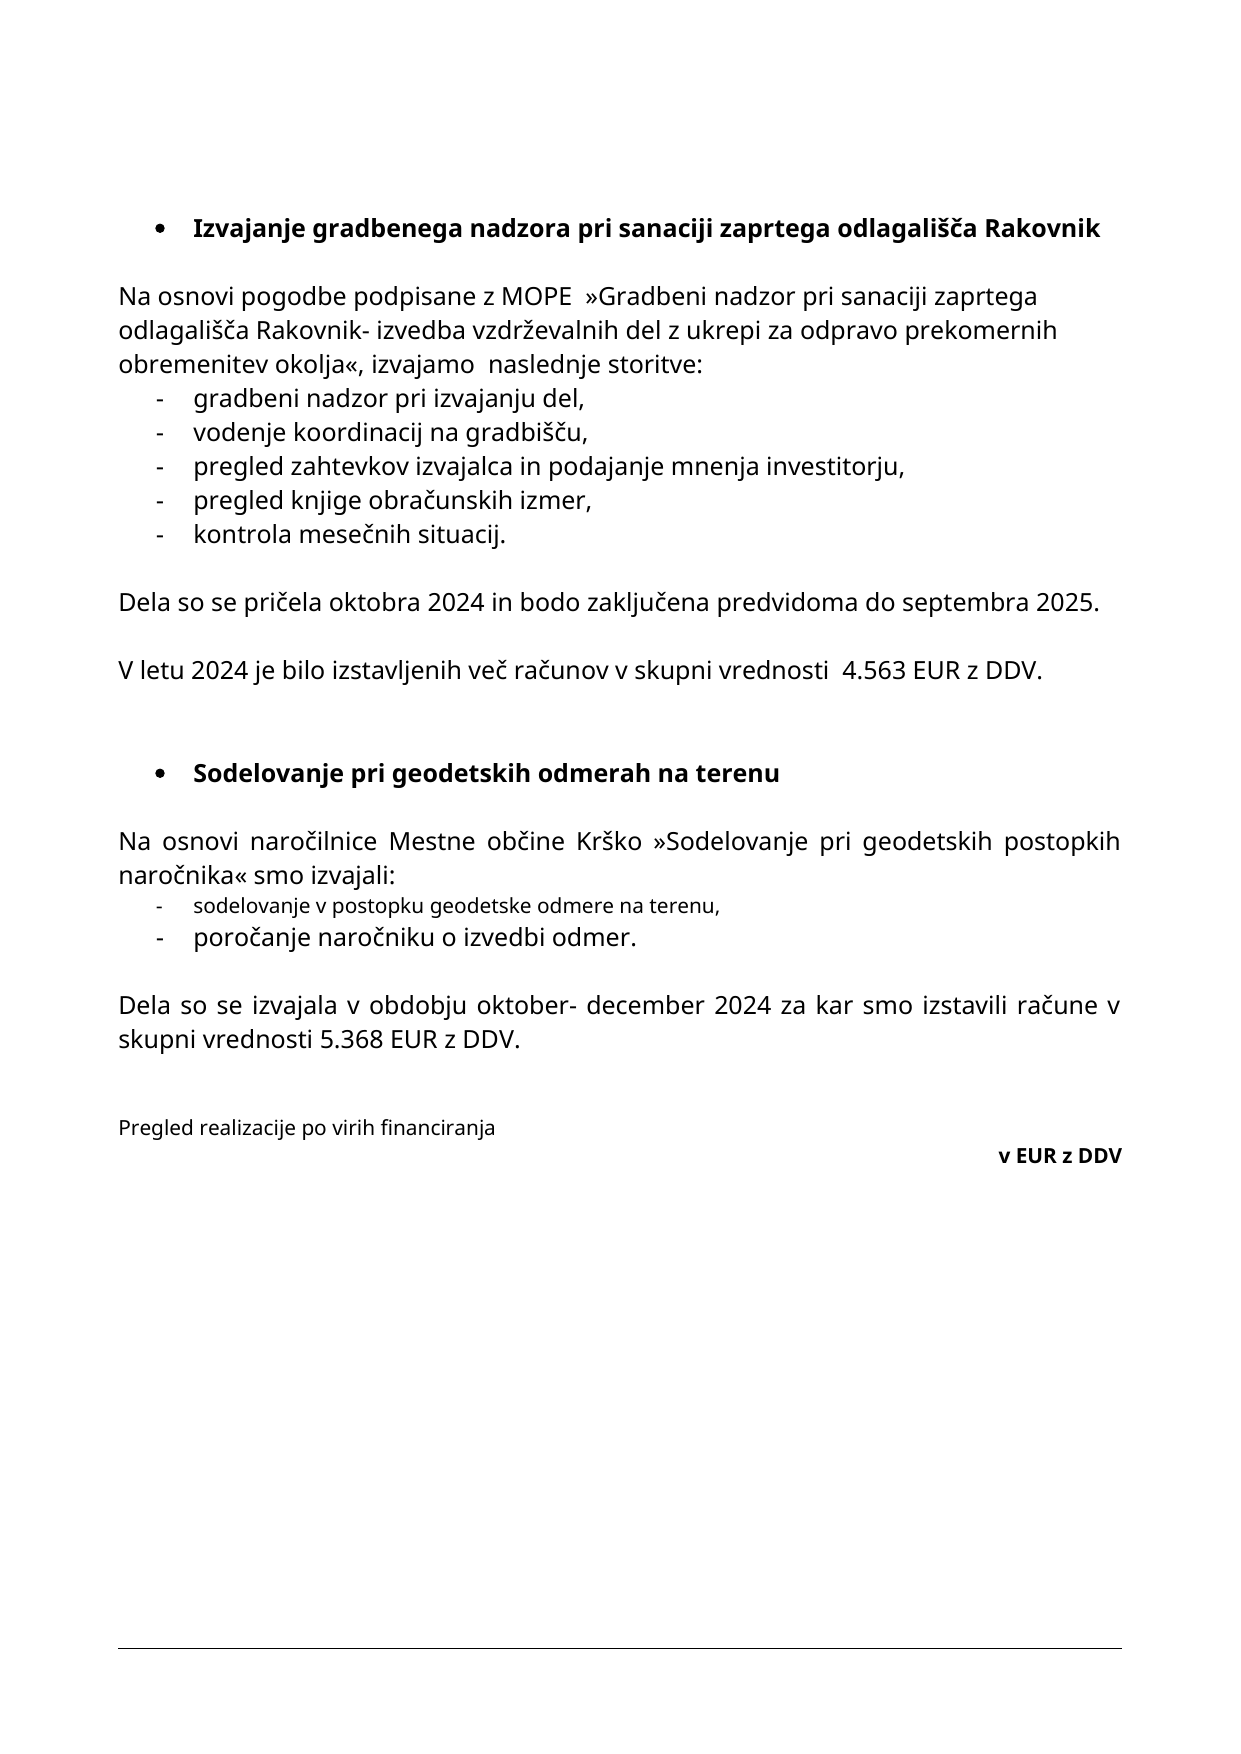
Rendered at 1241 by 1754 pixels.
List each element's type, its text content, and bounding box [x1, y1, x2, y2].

list Sodelovanje pri geodetskih odmerah na terenu [156, 755, 1122, 789]
text v EUR z DDV [118, 1141, 1122, 1170]
text Pregled realizacije po virih financiranja [118, 1113, 1122, 1141]
list pregled knjige obračunskih izmer, [156, 483, 1122, 517]
text Dela so se pričela oktobra 2024 in bodo zaključena predvidoma do septembra 2025. [118, 585, 1122, 619]
text Na osnovi naročilnice Mestne občine Krško »Sodelovanje pri geodetskih postopkih naročnika« smo izvajali: [118, 823, 1122, 891]
list sodelovanje v postopku geodetske odmere na terenu, [156, 891, 1122, 920]
list gradbeni nadzor pri izvajanju del, [156, 381, 1122, 414]
text V letu 2024 je bilo izstavljenih več računov v skupni vrednosti 4.563 EUR z DDV. [118, 653, 1122, 687]
list pregled zahtevkov izvajalca in podajanje mnenja investitorju, [156, 449, 1122, 483]
list Izvajanje gradbenega nadzora pri sanaciji zaprtega odlagališča Rakovnik [156, 210, 1122, 244]
text Dela so se izvajala v obdobju oktober- december 2024 za kar smo izstavili račune v skupni vrednosti 5.368 EUR z DDV. [118, 988, 1122, 1056]
list kontrola mesečnih situacij. [156, 517, 1122, 551]
text Na osnovi pogodbe podpisane z MOPE »Gradbeni nadzor pri sanaciji zaprtega odlagališča Rakovnik- izvedba vzdrževalnih del z ukrepi za odpravo prekomernih obremenitev okolja«, izvajamo naslednje storitve: [118, 278, 1122, 381]
list poročanje naročniku o izvedbi odmer. [156, 920, 1122, 954]
list vodenje koordinacij na gradbišču, [156, 414, 1122, 449]
